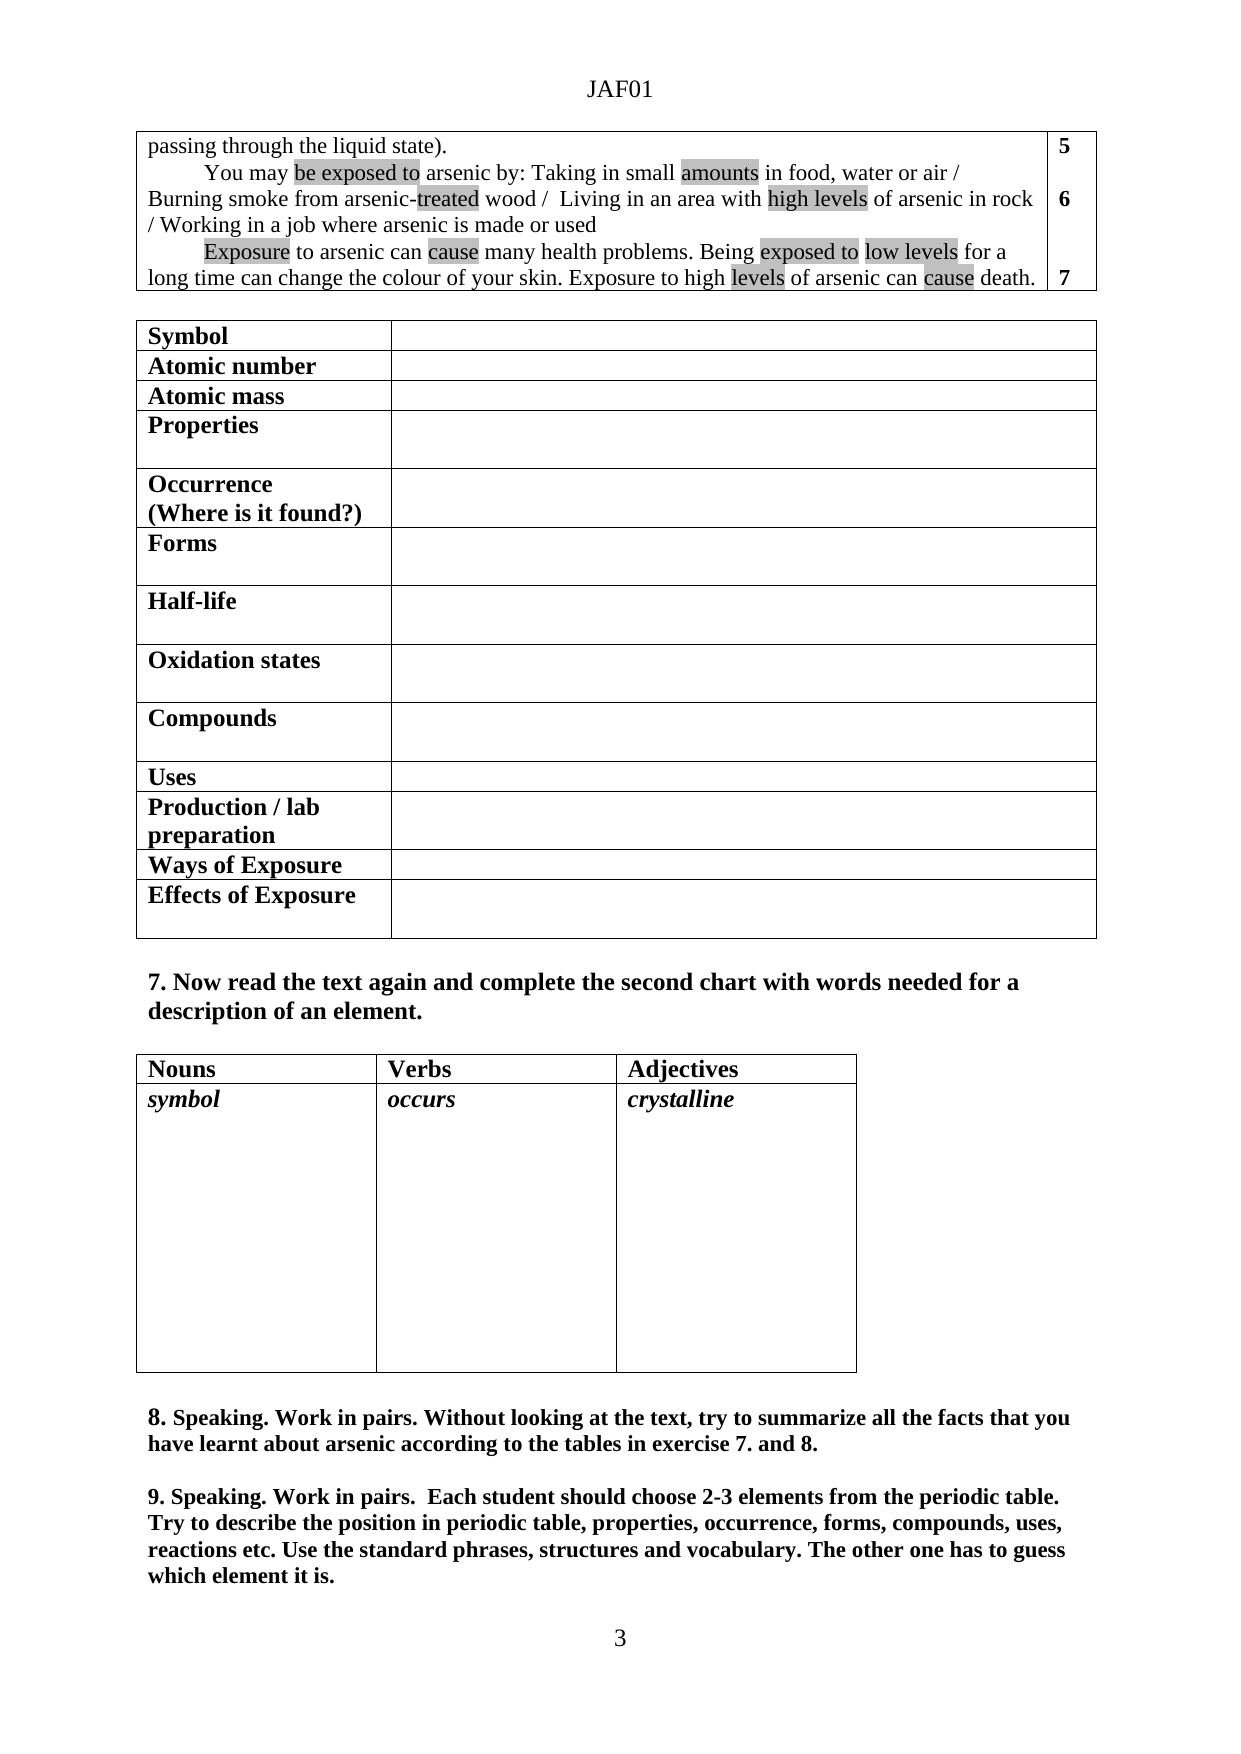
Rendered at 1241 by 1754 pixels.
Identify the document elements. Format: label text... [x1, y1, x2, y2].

table_cell [392, 703, 1096, 761]
table_cell [392, 381, 1096, 409]
table_header 1 2 3 4 5 6 7 [1048, 132, 1096, 290]
table_cell Ways of Exposure [137, 850, 391, 879]
table_cell symbol [137, 1084, 376, 1372]
table_cell [392, 411, 1096, 468]
table_cell [392, 351, 1096, 380]
table_cell Atomic number [137, 351, 391, 380]
text 9. Speaking. Work in pairs. Each student should choose 2-3 elements from the periodic table. Try to describe the position in periodic table, properties, occurrence, forms, compounds, uses, reactions etc. Use the standard phrases, structures and vocabulary. The other one has to guess which element it is. [148, 1483, 1093, 1588]
table_cell crystalline [617, 1084, 856, 1372]
table_header [392, 321, 1096, 350]
table_cell Effects of Exposure [137, 880, 391, 937]
text 8. Speaking. Work in pairs. Without looking at the text, try to summarize all the facts that you have learnt about arsenic according to the tables in exercise 7. and 8. [148, 1402, 1093, 1457]
table_cell Oxidation states [137, 645, 391, 702]
table_cell Half-life [137, 586, 391, 644]
table_cell Uses [137, 762, 391, 791]
table_cell Atomic mass [137, 381, 391, 409]
table_cell Production / lab preparation [137, 792, 391, 849]
table_header Nouns [137, 1055, 376, 1083]
table_header Symbol [137, 321, 391, 350]
table_header Adjectives [617, 1055, 856, 1083]
table_cell [392, 792, 1096, 849]
table_cell Properties [137, 411, 391, 468]
table_header Verbs [377, 1055, 616, 1083]
table_cell [392, 762, 1096, 791]
table_cell [392, 469, 1096, 527]
text 7. Now read the text again and complete the second chart with words needed for a description of an element. [148, 967, 1093, 1025]
table_cell Forms [137, 528, 391, 585]
table_cell [392, 586, 1096, 644]
table_cell Compounds [137, 703, 391, 761]
table_cell occurs [377, 1084, 616, 1372]
table_cell Occurrence (Where is it found?) [137, 469, 391, 527]
table_cell [392, 880, 1096, 937]
table_cell [392, 528, 1096, 585]
table_cell [392, 850, 1096, 879]
table_cell [392, 645, 1096, 702]
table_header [137, 132, 1047, 290]
